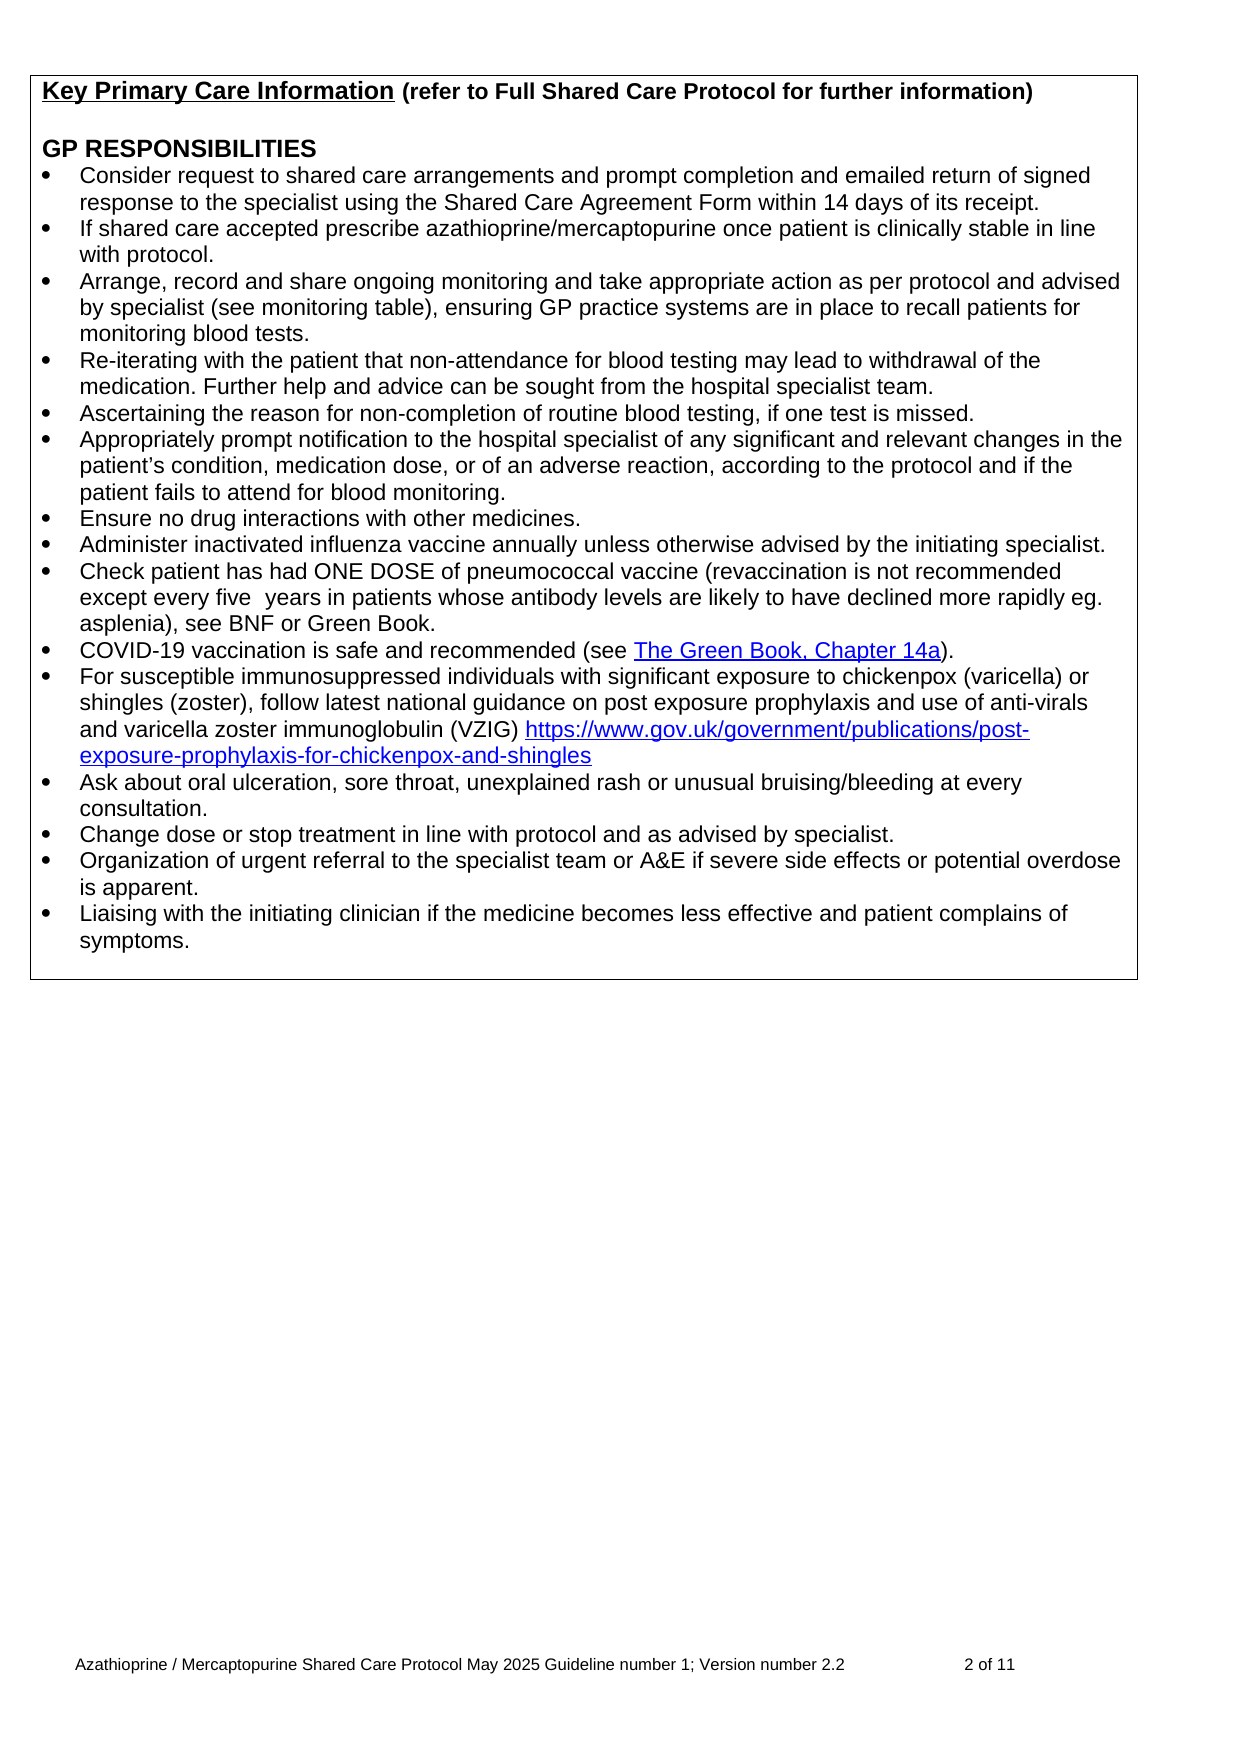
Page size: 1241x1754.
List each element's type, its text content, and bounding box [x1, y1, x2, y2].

table_header Key Primary Care Information (refer to Full Shared Care Protocol for further information) GP RESPONSIBILITIES Consider request to shared care arrangements and prompt completion and emailed return of signed response to the specialist using the Shared Care Agreement Form within 14 days of its receipt. If shared care accepted prescribe azathioprine/mercaptopurine once patient is clinically stable in line with protocol. Arrange, record and share ongoing monitoring and take appropriate action as per protocol and advised by specialist (see monitoring table), ensuring GP practice systems are in place to recall patients for monitoring blood tests. Re-iterating with the patient that non-attendance for blood testing may lead to withdrawal of the medication. Further help and advice can be sought from the hospital specialist team. Ascertaining the reason for non-completion of routine blood testing, if one test is missed. Appropriately prompt notification to the hospital specialist of any significant and relevant changes in the patient’s condition, medication dose, or of an adverse reaction, according to the protocol and if the patient fails to attend for blood monitoring. Ensure no drug interactions with other medicines. Administer inactivated influenza vaccine annually unless otherwise advised by the initiating specialist. Check patient has had ONE DOSE of pneumococcal vaccine (revaccination is not recommended except every five years in patients whose antibody levels are likely to have declined more rapidly eg. asplenia), see BNF or Green Book. COVID-19 vaccination is safe and recommended (see The Green Book, Chapter 14a). For susceptible immunosuppressed individuals with significant exposure to chickenpox (varicella) or shingles (zoster), follow latest national guidance on post exposure prophylaxis and use of anti-virals and varicella zoster immunoglobulin (VZIG) https://www.gov.uk/government/publications/post-exposure-prophylaxis-for-chickenpox-and-shingles Ask about oral ulceration, sore throat, unexplained rash or unusual bruising/bleeding at every consultation. Change dose or stop treatment in line with protocol and as advised by specialist. Organization of urgent referral to the specialist team or A&E if severe side effects or potential overdose is apparent. Liaising with the initiating clinician if the medicine becomes less effective and patient complains of symptoms. [31, 76, 1137, 979]
